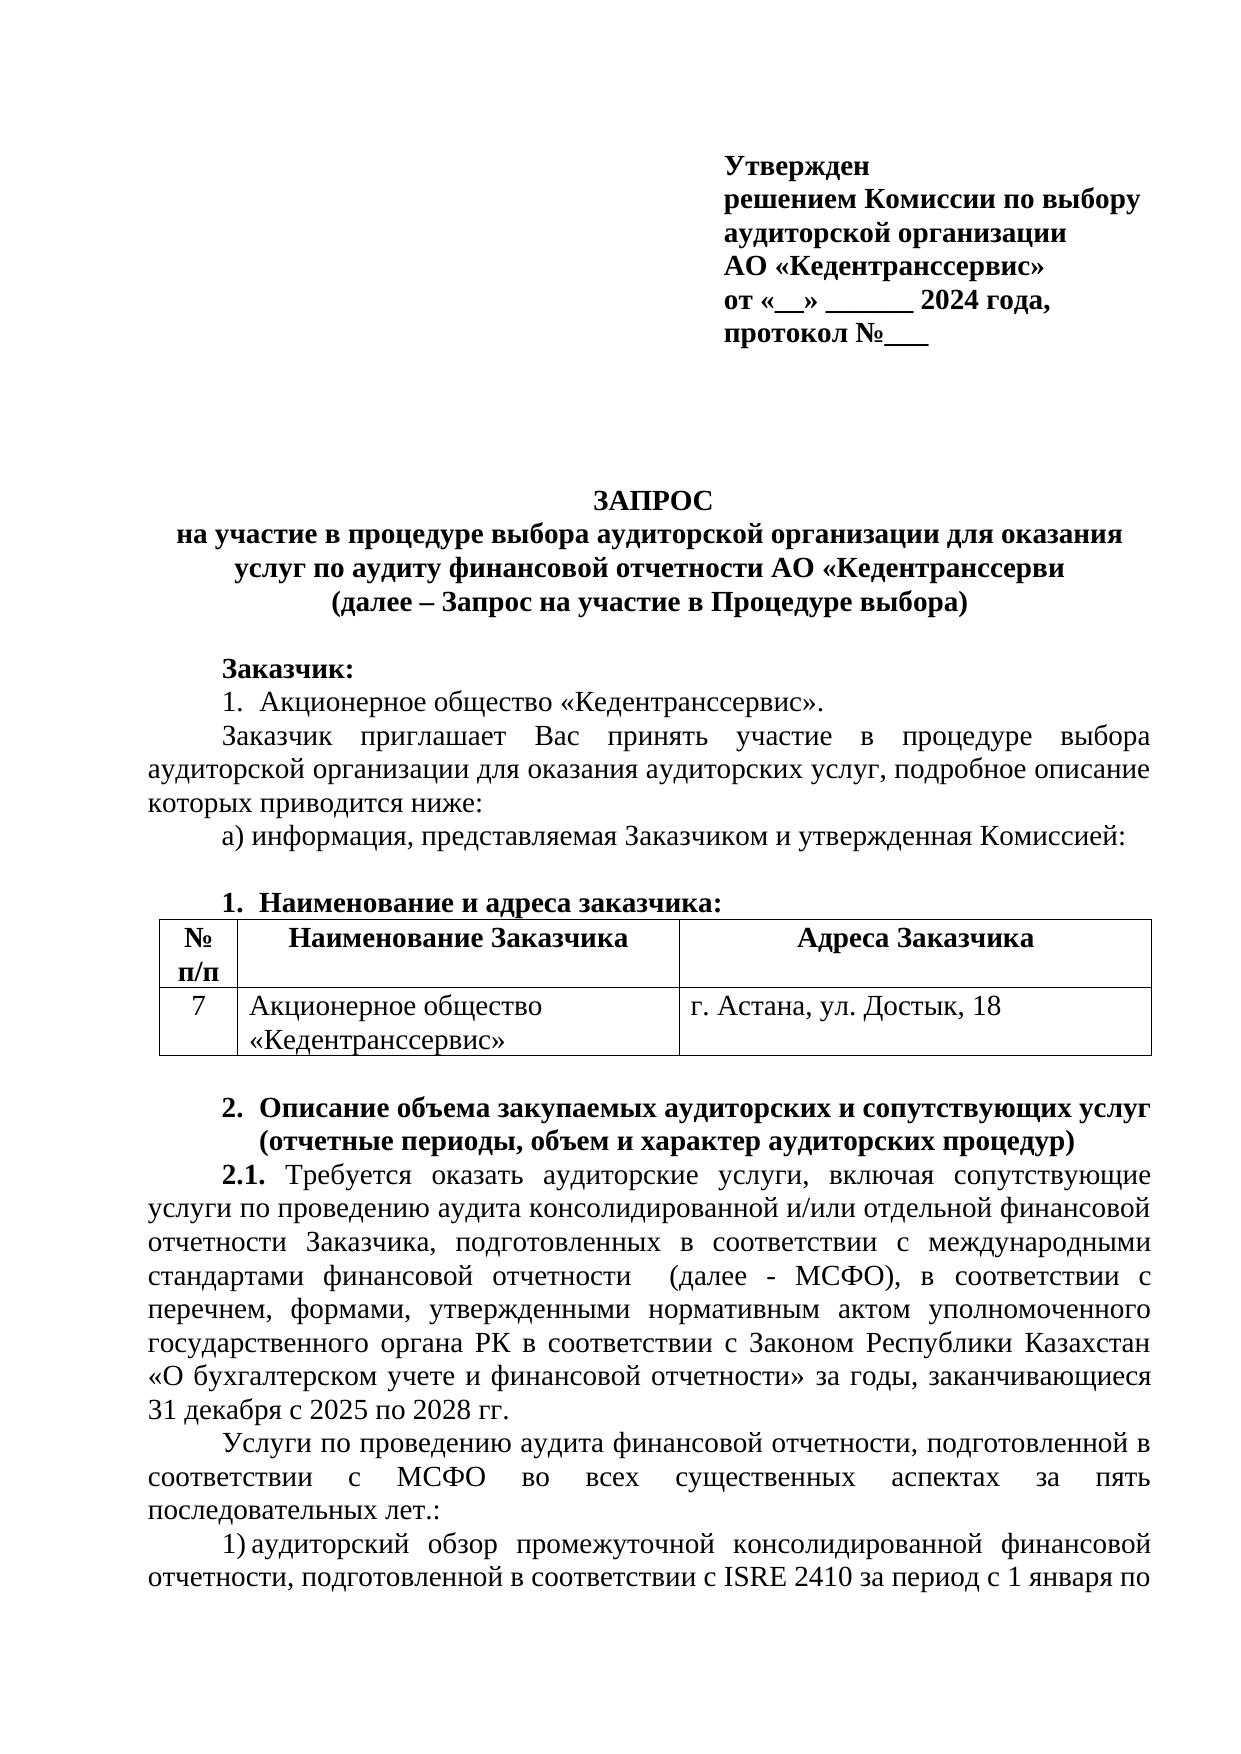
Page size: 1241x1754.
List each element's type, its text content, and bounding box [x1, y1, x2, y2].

text Услуги по проведению аудита финансовой отчетности, подготовленной в соответствии с МСФО во всех существенных аспектах за пять последовательных лет.: [148, 1425, 1152, 1526]
text Заказчик приглашает Вас принять участие в процедуре выбора аудиторской организации для оказания аудиторских услуг, подробное описание которых приводится ниже: [148, 718, 1152, 818]
table_header Адреса Заказчика [680, 920, 1151, 987]
text (далее – Запрос на участие в Процедуре выбора) [148, 584, 1152, 617]
table_cell Акционерное общество «Кедентранссервис» [238, 988, 679, 1055]
table_header Наименование Заказчика [238, 920, 679, 987]
text на участие в процедуре выбора аудиторской организации для оказания услуг по аудиту финансовой отчетности АО «Кедентранссерви [148, 517, 1152, 584]
text а) информация, представляемая Заказчиком и утвержденная Комиссией: [148, 818, 1152, 852]
list Наименование и адреса заказчика: [221, 886, 1152, 919]
text решением Комиссии по выбору аудиторской организации АО «Кедентранссервис» [724, 181, 1152, 282]
table_cell г. Астана, ул. Достык, 18 [680, 988, 1151, 1055]
table_cell 7 [160, 988, 237, 1055]
text ЗАПРОС [148, 483, 1152, 517]
table_header № п/п [160, 920, 237, 987]
text 2.1. Требуется оказать аудиторские услуги, включая сопутствующие услуги по проведению аудита консолидированной и/или отдельной финансовой отчетности Заказчика, подготовленных в соответствии с международными стандартами финансовой отчетности (далее - МСФО), в соответствии с перечнем, формами, утвержденными нормативным актом уполномоченного государственного органа РК в соответствии с Законом Республики Казахстан «О бухгалтерском учете и финансовой отчетности» за годы, заканчивающиеся 31 декабря с 2025 по 2028 гг. [148, 1157, 1152, 1425]
text от «__» ______ 2024 года, протокол №___ [724, 282, 1152, 349]
text Утвержден [724, 148, 1152, 181]
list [148, 1526, 1152, 1593]
list Акционерное общество «Кедентранссервис». [222, 684, 1152, 718]
text Заказчик: [148, 651, 1152, 684]
list Описание объема закупаемых аудиторских и сопутствующих услуг (отчетные периоды, объем и характер аудиторских процедур) [221, 1090, 1152, 1157]
